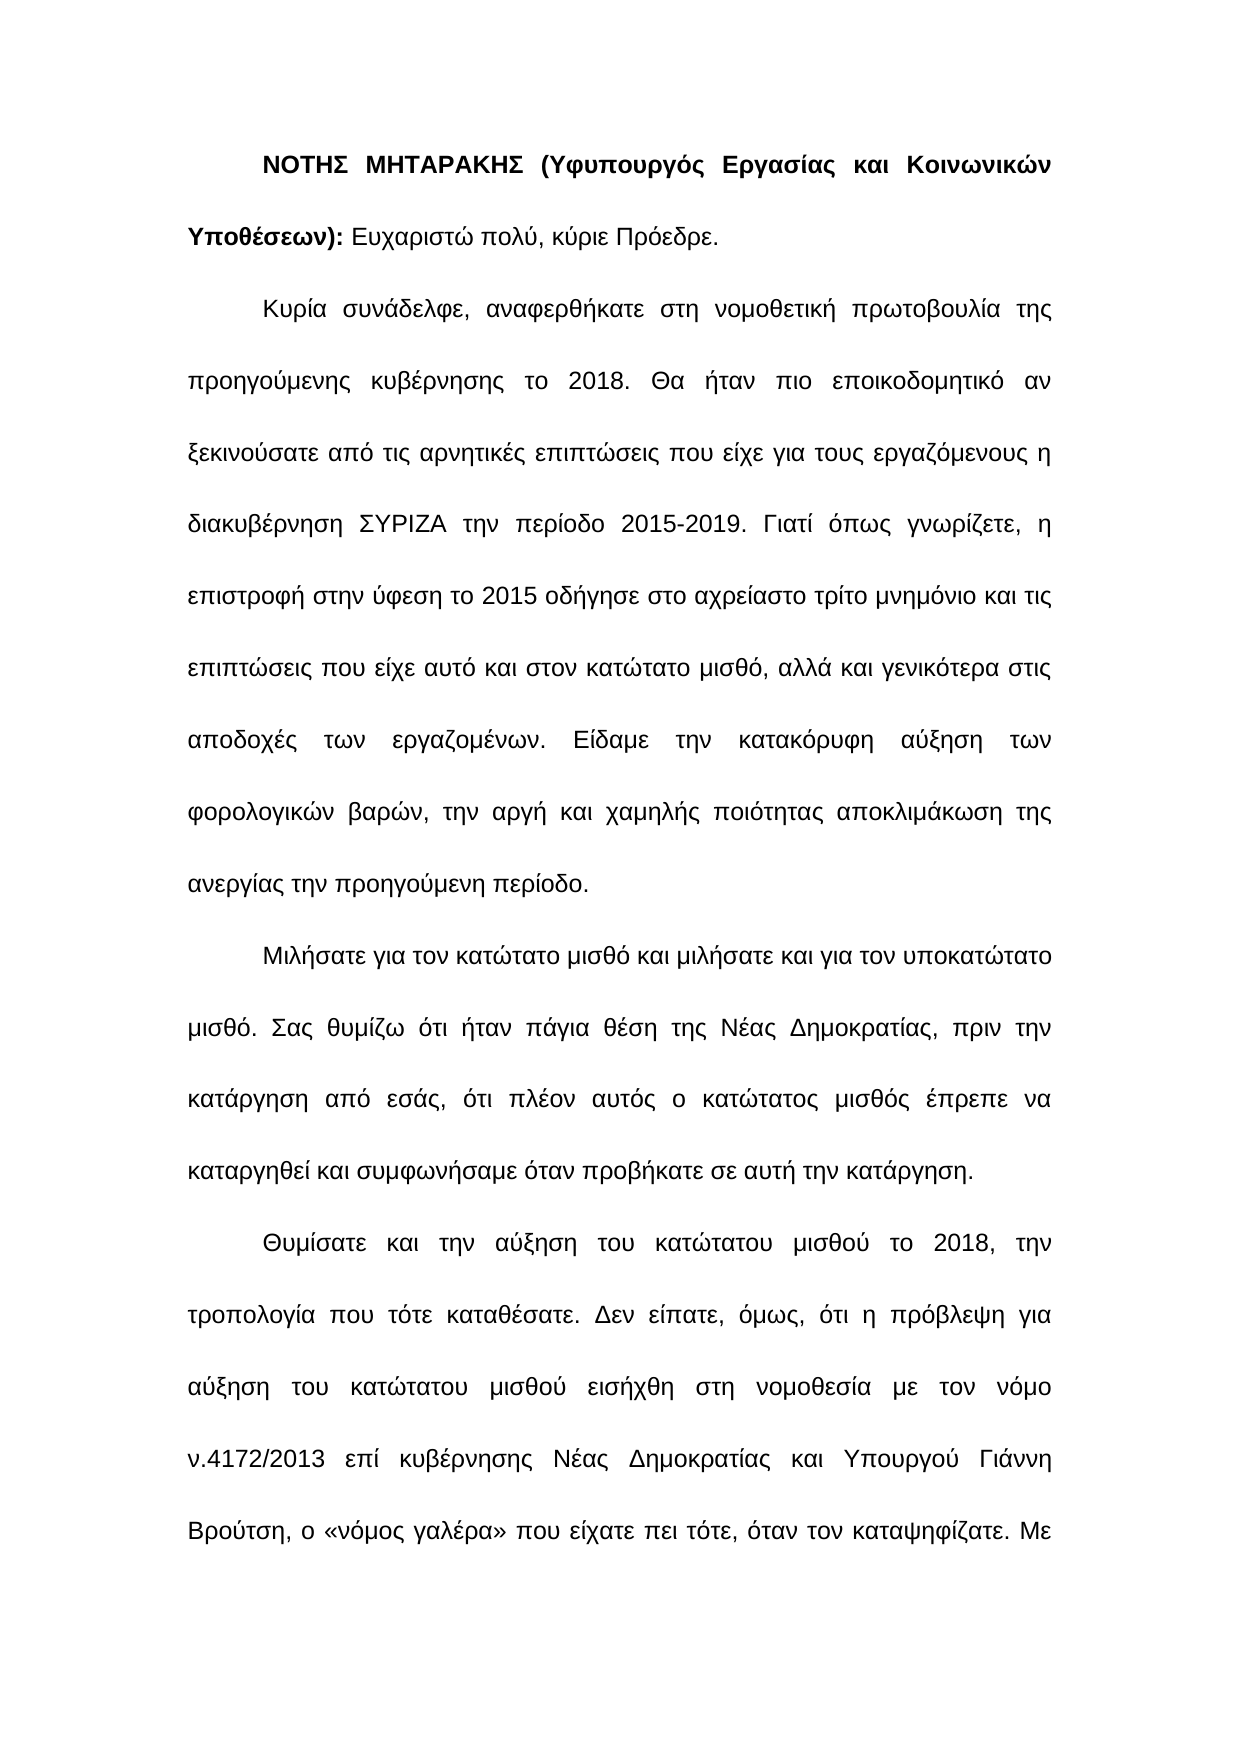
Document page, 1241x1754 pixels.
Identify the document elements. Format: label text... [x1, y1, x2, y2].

text Μιλήσατε για τον κατώτατο μισθό και μιλήσατε και για τον υποκατώτατο μισθό. Σας θυμίζω ότι ήταν πάγια θέση της Νέας Δημοκρατίας, πριν την κατάργηση από εσάς, ότι πλέον αυτός ο κατώτατος μισθός έπρεπε να καταργηθεί και συμφωνήσαμε όταν προβήκατε σε αυτή την κατάργηση. [187, 941, 1053, 1185]
text ΝΟΤΗΣ ΜΗΤΑΡΑΚΗΣ (Υφυπουργός Εργασίας και Κοινωνικών Υποθέσεων): Ευχαριστώ πολύ, κύριε Πρόεδρε. [187, 150, 1053, 251]
text Κυρία συνάδελφε, αναφερθήκατε στη νομοθετική πρωτοβουλία της προηγούμενης κυβέρνησης το 2018. Θα ήταν πιο εποικοδομητικό αν ξεκινούσατε από τις αρνητικές επιπτώσεις που είχε για τους εργαζόμενους η διακυβέρνηση ΣΥΡΙΖΑ την περίοδο 2015-2019. Γιατί όπως γνωρίζετε, η επιστροφή στην ύφεση το 2015 οδήγησε στο αχρείαστο τρίτο μνημόνιο και τις επιπτώσεις που είχε αυτό και στον κατώτατο μισθό, αλλά και γενικότερα στις αποδοχές των εργαζομένων. Είδαμε την κατακόρυφη αύξηση των φορολογικών βαρών, την αργή και χαμηλής ποιότητας αποκλιμάκωση της ανεργίας την προηγούμενη περίοδο. [187, 294, 1053, 897]
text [187, 1228, 1053, 1544]
